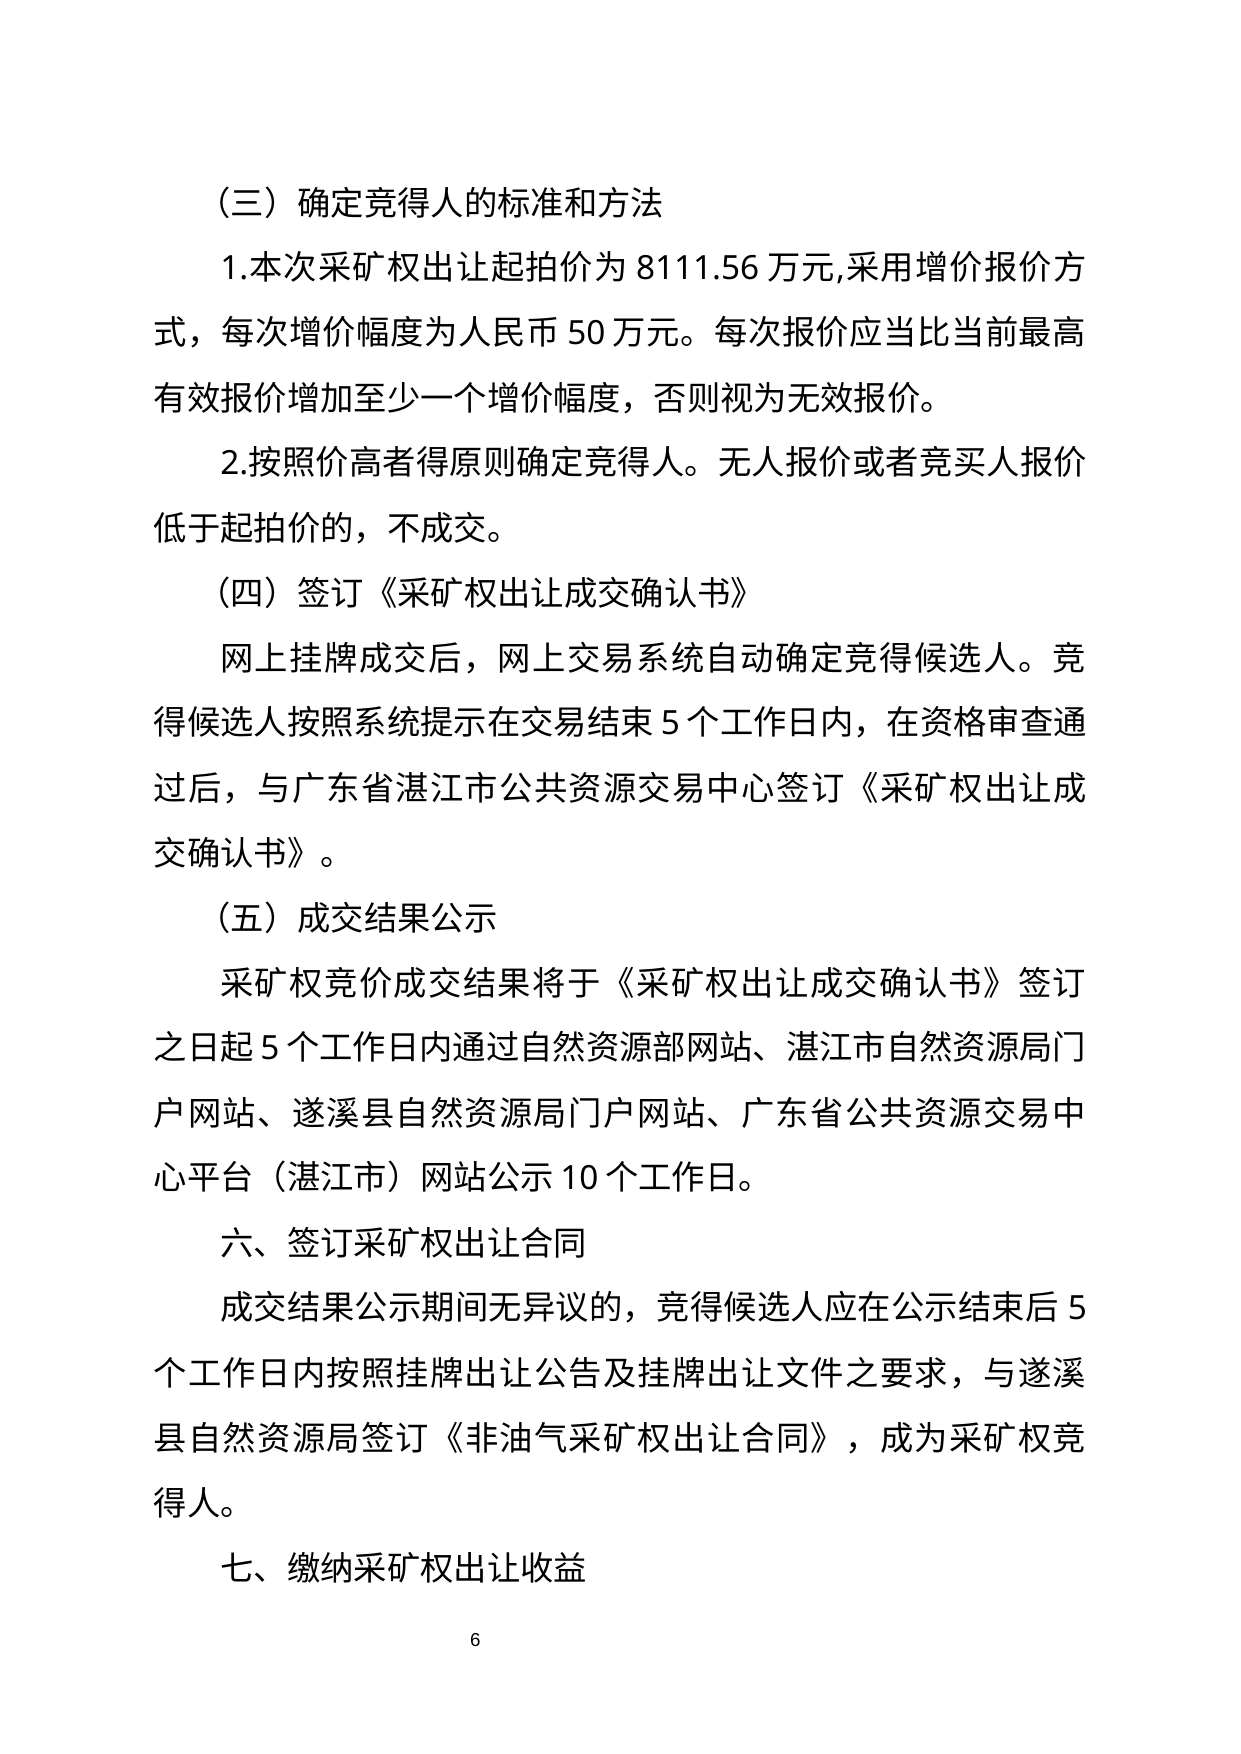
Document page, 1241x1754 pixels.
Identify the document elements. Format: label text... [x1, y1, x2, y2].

text 成交结果公示期间无异议的，竞得候选人应在公示结束后5个工作日内按照挂牌出让公告及挂牌出让文件之要求，与遂溪县自然资源局签订《非油气采矿权出让合同》，成为采矿权竞得人。 [153, 1273, 1087, 1533]
list 缴纳采矿权出让收益 [153, 1533, 1087, 1598]
list 确定竞得人的标准和方法 [153, 168, 1087, 233]
text 1.本次采矿权出让起拍价为8111.56万元,采用增价报价方式，每次增价幅度为人民币50万元。每次报价应当比当前最高有效报价增加至少一个增价幅度，否则视为无效报价。 [153, 233, 1087, 428]
text 网上挂牌成交后，网上交易系统自动确定竞得候选人。竞得候选人按照系统提示在交易结束5个工作日内，在资格审查通过后，与广东省湛江市公共资源交易中心签订《采矿权出让成交确认书》。 [153, 623, 1087, 883]
text 采矿权竞价成交结果将于《采矿权出让成交确认书》签订之日起5个工作日内通过自然资源部网站、湛江市自然资源局门户网站、遂溪县自然资源局门户网站、广东省公共资源交易中心平台（湛江市）网站公示10个工作日。 [153, 948, 1087, 1208]
list 签订《采矿权出让成交确认书》 [153, 558, 1087, 623]
list 签订采矿权出让合同 [153, 1208, 1087, 1273]
text 2.按照价高者得原则确定竞得人。无人报价或者竞买人报价低于起拍价的，不成交。 [153, 428, 1087, 558]
list 成交结果公示 [153, 883, 1087, 948]
